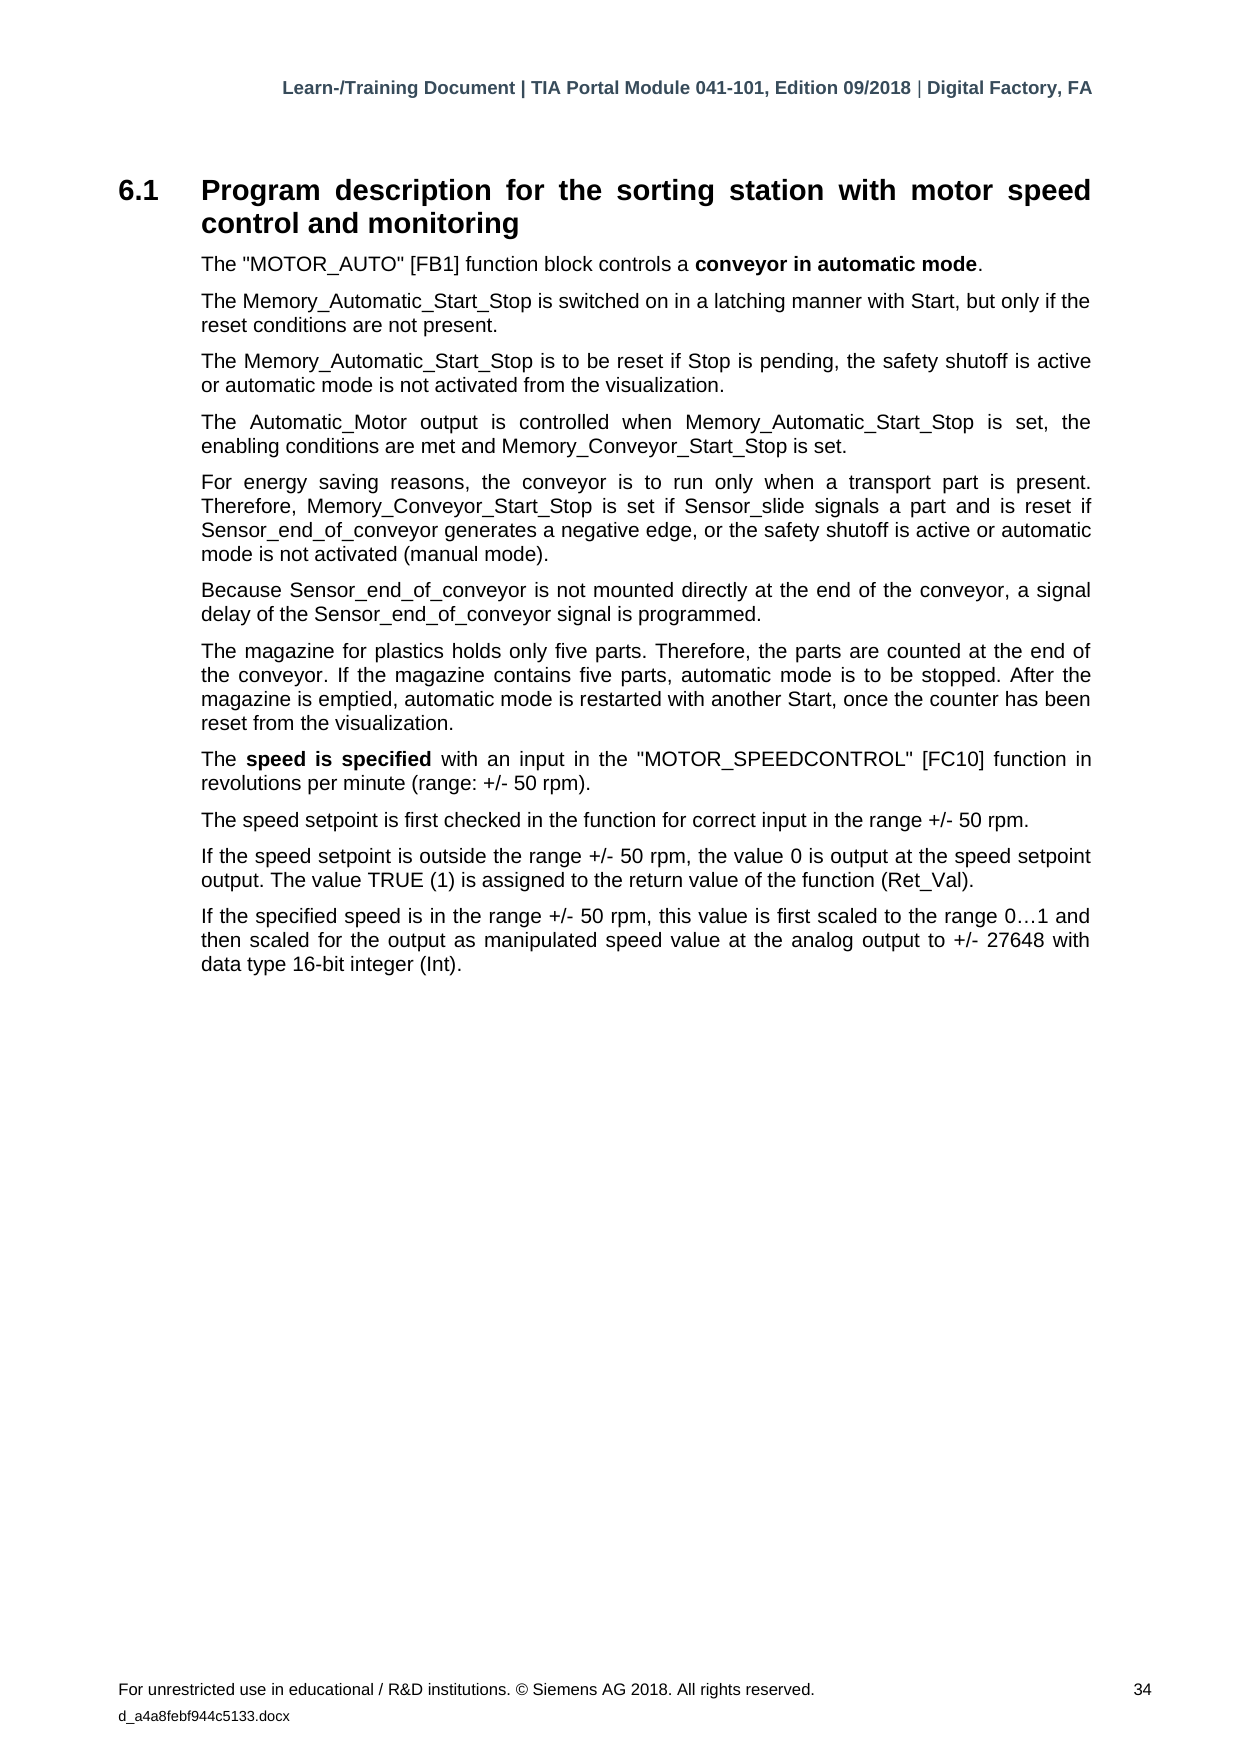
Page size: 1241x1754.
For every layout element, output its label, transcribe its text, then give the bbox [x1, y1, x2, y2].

text The magazine for plastics holds only five parts. Therefore, the parts are counted at the end of the conveyor. If the magazine contains five parts, automatic mode is to be stopped. After the magazine is emptied, automatic mode is restarted with another Start, once the counter has been reset from the visualization. [201, 639, 1092, 734]
text The "MOTOR_AUTO" [FB1] function block controls a conveyor in automatic mode. [201, 252, 1092, 276]
text The speed is specified with an input in the "MOTOR_SPEEDCONTROL" [FC10] function in revolutions per minute (range: +/- 50 rpm). [201, 747, 1092, 795]
text The Automatic_Motor output is controlled when Memory_Automatic_Start_Stop is set, the enabling conditions are met and Memory_Conveyor_Start_Stop is set. [201, 409, 1092, 457]
text The Memory_Automatic_Start_Stop is to be reset if Stop is pending, the safety shutoff is active or automatic mode is not activated from the visualization. [201, 349, 1092, 397]
text If the speed setpoint is outside the range +/- 50 rpm, the value 0 is output at the speed setpoint output. The value TRUE (1) is assigned to the return value of the function (Ret_Val). [201, 844, 1092, 892]
text If the specified speed is in the range +/- 50 rpm, this value is first scaled to the range 0…1 and then scaled for the output as manipulated speed value at the analog output to +/- 27648 with data type 16-bit integer (Int). [201, 904, 1092, 976]
text Because Sensor_end_of_conveyor is not mounted directly at the end of the conveyor, a signal delay of the Sensor_end_of_conveyor signal is programmed. [201, 578, 1092, 626]
text For energy saving reasons, the conveyor is to run only when a transport part is present. Therefore, Memory_Conveyor_Start_Stop is set if Sensor_slide signals a part and is reset if Sensor_end_of_conveyor generates a negative edge, or the safety shutoff is active or automatic mode is not activated (manual mode). [201, 470, 1092, 566]
text The speed setpoint is first checked in the function for correct input in the range +/- 50 rpm. [201, 807, 1092, 831]
text The Memory_Automatic_Start_Stop is switched on in a latching manner with Start, but only if the reset conditions are not present. [201, 289, 1092, 337]
subtitle Program description for the sorting station with motor speed control and monitoring [118, 173, 1092, 240]
